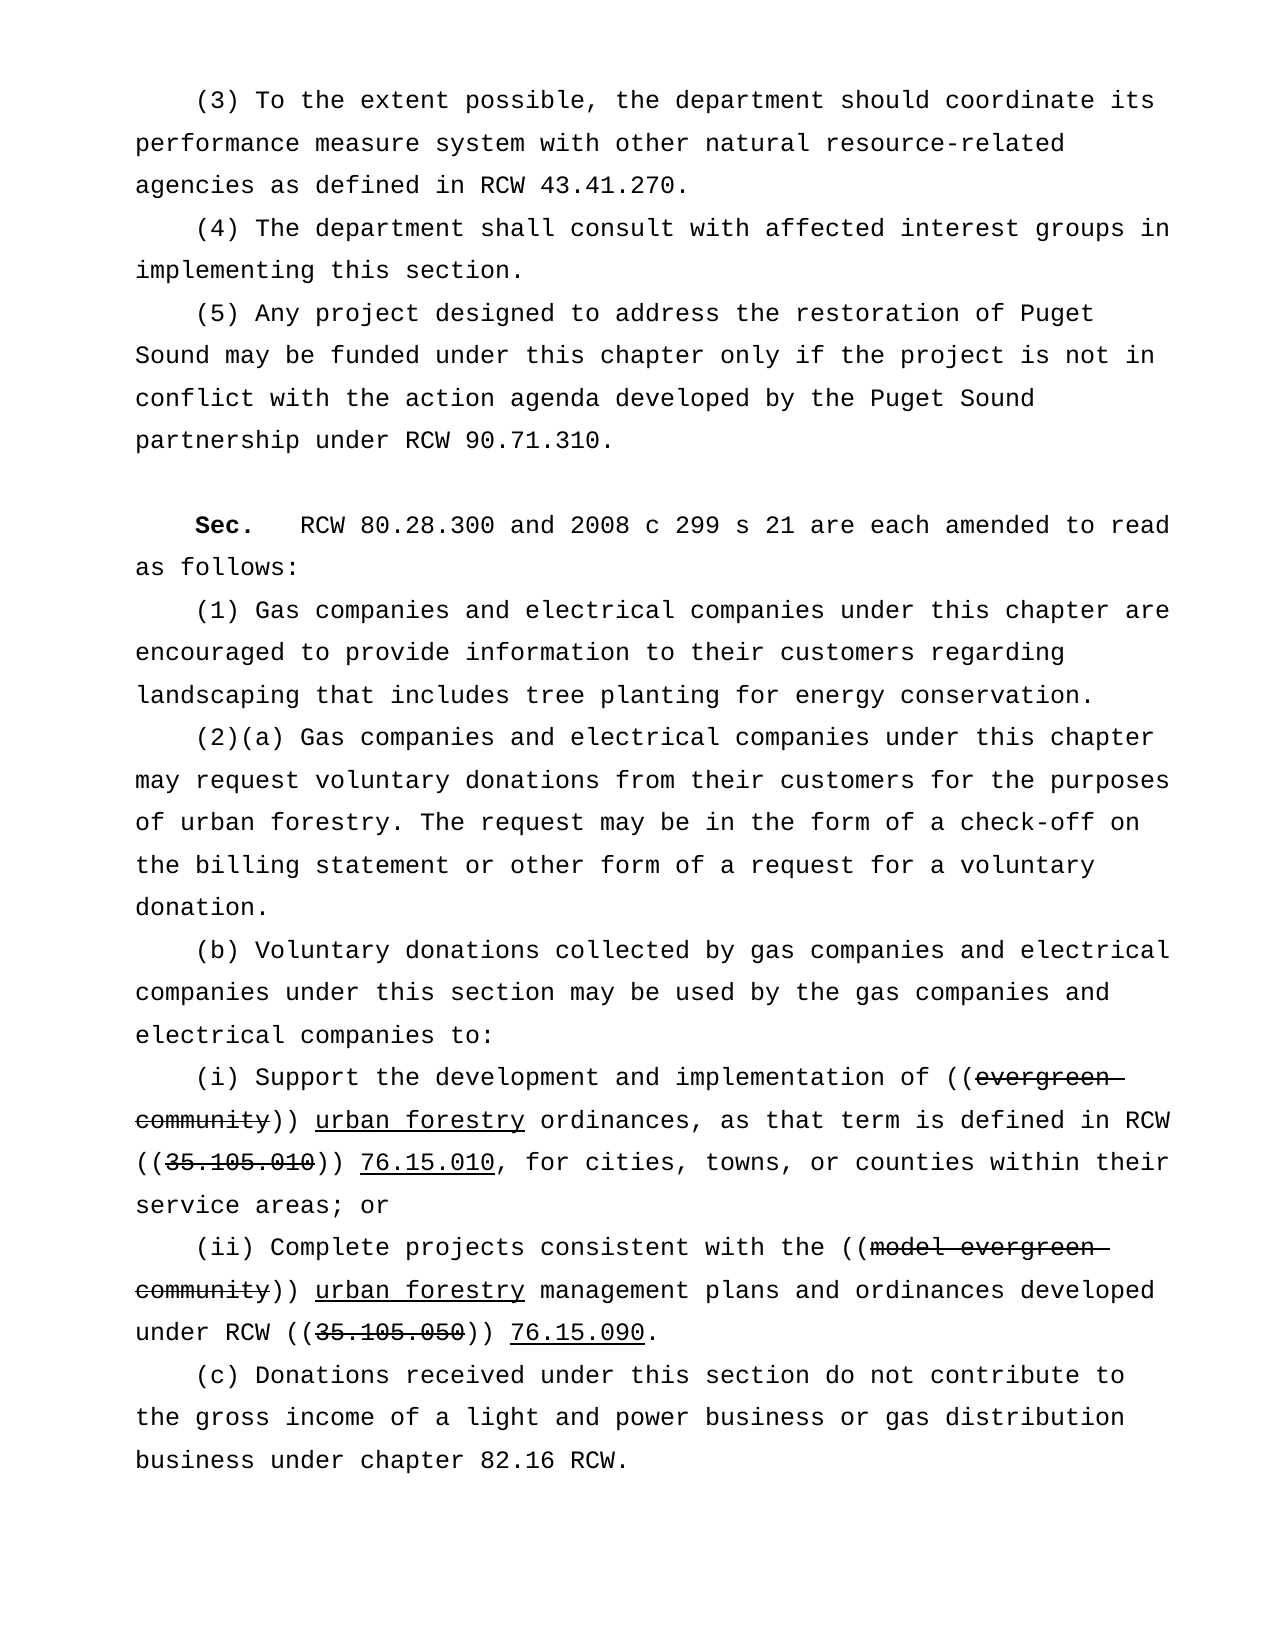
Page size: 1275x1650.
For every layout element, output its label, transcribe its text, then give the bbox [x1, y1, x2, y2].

text (3) To the extent possible, the department should coordinate its performance measure system with other natural resource-related agencies as defined in RCW 43.41.270. [135, 75, 1170, 202]
text (ii) Complete projects consistent with the ((model evergreen community)) urban forestry management plans and ordinances developed under RCW ((35.105.050)) 76.15.090. [135, 1222, 1170, 1349]
text (4) The department shall consult with affected interest groups in implementing this section. [135, 202, 1170, 287]
text (5) Any project designed to address the restoration of Puget Sound may be funded under this chapter only if the project is not in conflict with the action agenda developed by the Puget Sound partnership under RCW 90.71.310. [135, 287, 1170, 457]
text (2)(a) Gas companies and electrical companies under this chapter may request voluntary donations from their customers for the purposes of urban forestry. The request may be in the form of a check-off on the billing statement or other form of a request for a voluntary donation. [135, 712, 1170, 924]
text (b) Voluntary donations collected by gas companies and electrical companies under this section may be used by the gas companies and electrical companies to: [135, 924, 1170, 1052]
text (1) Gas companies and electrical companies under this chapter are encouraged to provide information to their customers regarding landscaping that includes tree planting for energy conservation. [135, 584, 1170, 712]
text Sec. RCW 80.28.300 and 2008 c 299 s 21 are each amended to read as follows: [135, 499, 1170, 584]
text (i) Support the development and implementation of ((evergreen community)) urban forestry ordinances, as that term is defined in RCW ((35.105.010)) 76.15.010, for cities, towns, or counties within their service areas; or [135, 1052, 1170, 1222]
text (c) Donations received under this section do not contribute to the gross income of a light and power business or gas distribution business under chapter 82.16 RCW. [135, 1349, 1170, 1477]
